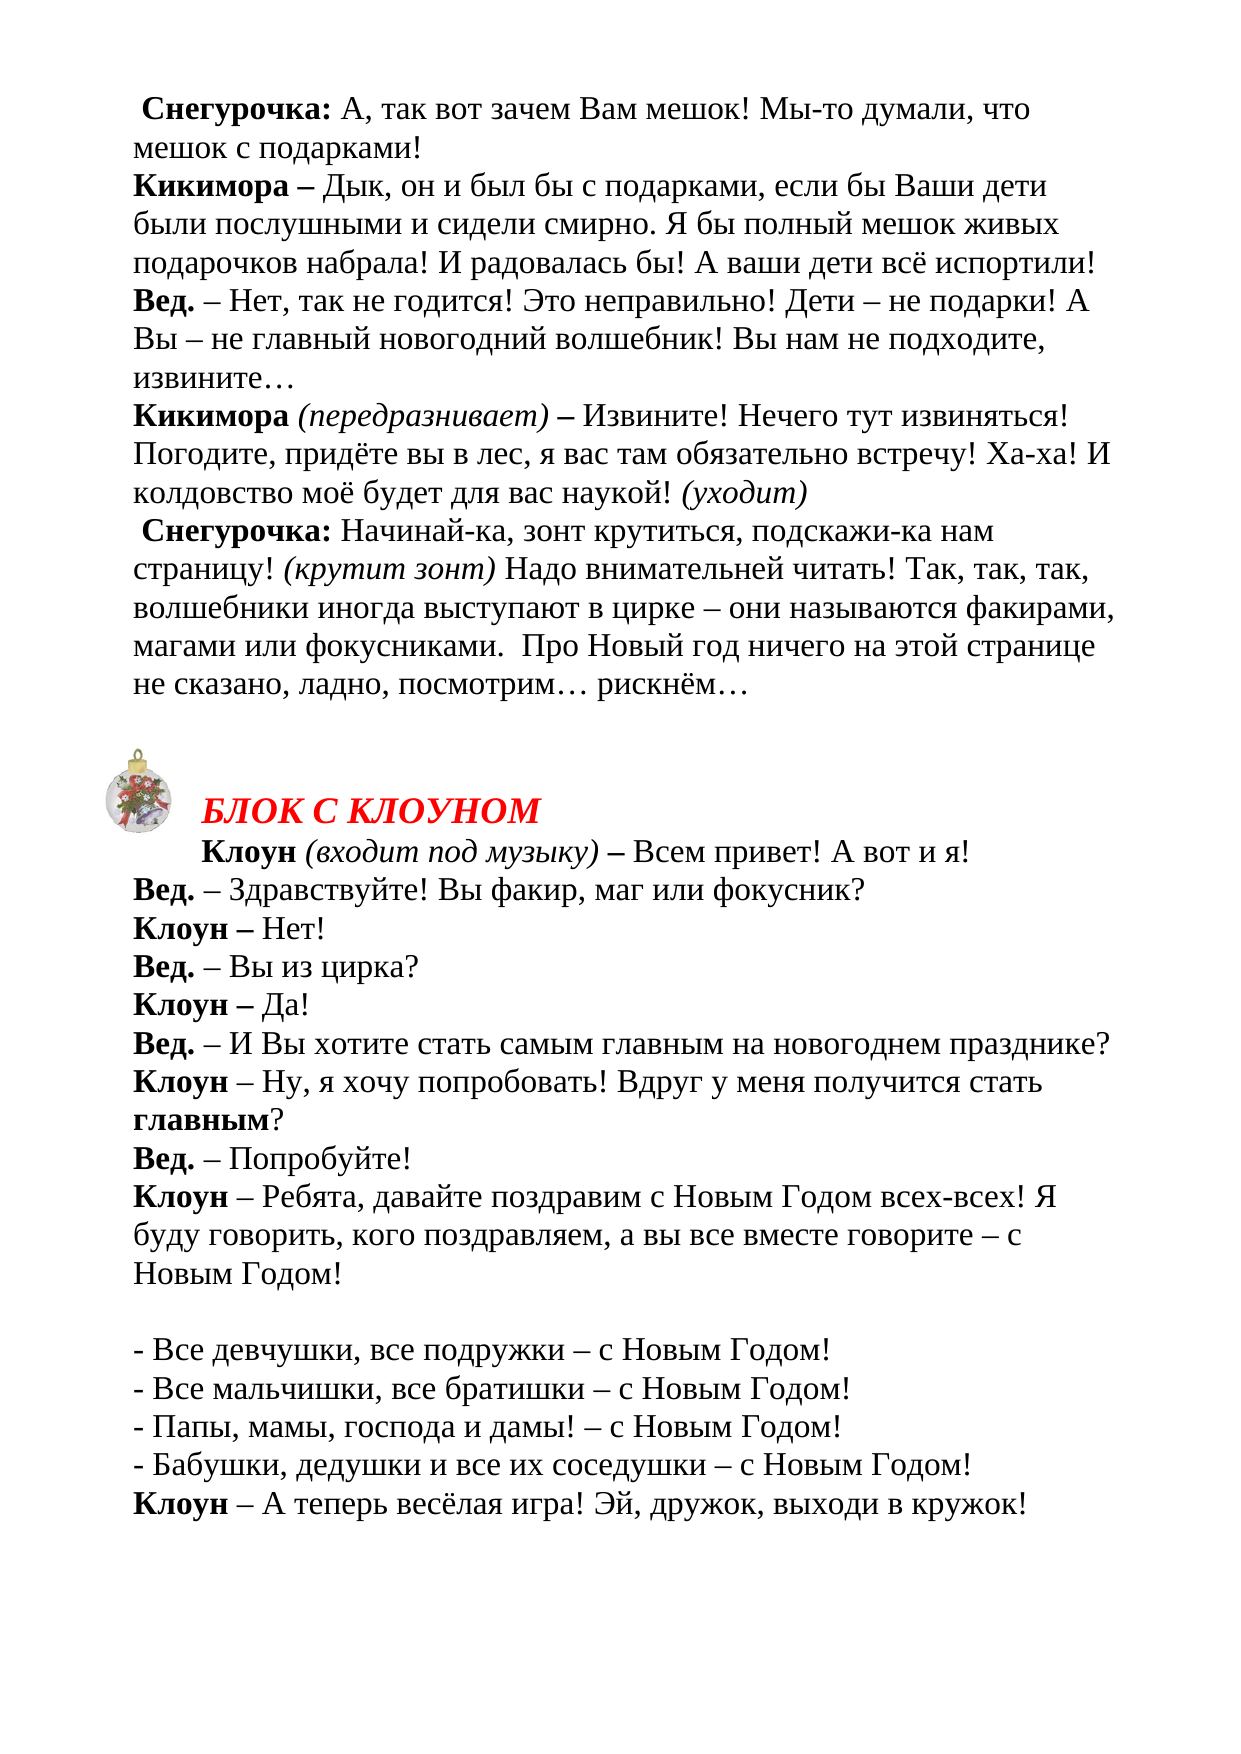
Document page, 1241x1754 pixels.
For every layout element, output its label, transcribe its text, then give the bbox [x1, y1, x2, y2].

text - Все мальчишки, все братишки – с Новым Годом! [133, 1368, 1122, 1406]
text Вед. – Попробуйте! [133, 1138, 1122, 1176]
text Клоун – А теперь весёлая игра! Эй, дружок, выходи в кружок! [133, 1483, 1122, 1521]
text - Папы, мамы, господа и дамы! – с Новым Годом! [133, 1406, 1122, 1445]
text Вед. – Нет, так не годится! Это неправильно! Дети – не подарки! А Вы – не главный новогодний волшебник! Вы нам не подходите, извините… [133, 280, 1122, 395]
text Снегурочка: А, так вот зачем Вам мешок! Мы-то думали, что мешок с подарками! [133, 89, 1122, 165]
text БЛОК С КЛОУНОМ [183, 788, 1122, 831]
text Клоун (входит под музыку) – Всем привет! А вот и я! [133, 831, 1122, 870]
text Вед. – И Вы хотите стать самым главным на новогоднем празднике? [133, 1023, 1122, 1061]
text - Все девчушки, все подружки – с Новым Годом! [133, 1330, 1122, 1368]
text Вед. – Здравствуйте! Вы факир, маг или фокусник? [133, 870, 1122, 908]
text Кикимора – Дык, он и был бы с подарками, если бы Ваши дети были послушными и сидели смирно. Я бы полный мешок живых подарочков набрала! И радовалась бы! А ваши дети всё испортили! [133, 165, 1122, 280]
picture [98, 741, 183, 838]
text Клоун – Ну, я хочу попробовать! Вдруг у меня получится стать главным? [133, 1061, 1122, 1138]
text Клоун – Ребята, давайте поздравим с Новым Годом всех-всех! Я буду говорить, кого поздравляем, а вы все вместе говорите – с Новым Годом! [133, 1176, 1122, 1291]
text Клоун – Нет! [133, 908, 1122, 946]
text - Бабушки, дедушки и все их соседушки – с Новым Годом! [133, 1445, 1122, 1483]
text Вед. – Вы из цирка? [133, 946, 1122, 985]
text Кикимора (передразнивает) – Извините! Нечего тут извиняться! Погодите, придёте вы в лес, я вас там обязательно встречу! Ха-ха! И колдовство моё будет для вас наукой! (уходит) [133, 395, 1122, 510]
text Снегурочка: Начинай-ка, зонт крутиться, подскажи-ка нам страницу! (крутит зонт) Надо внимательней читать! Так, так, так, волшебники иногда выступают в цирке – они называются факирами, магами или фокусниками. Про Новый год ничего на этой странице не сказано, ладно, посмотрим… рискнём… [133, 510, 1122, 702]
text Клоун – Да! [133, 985, 1122, 1023]
